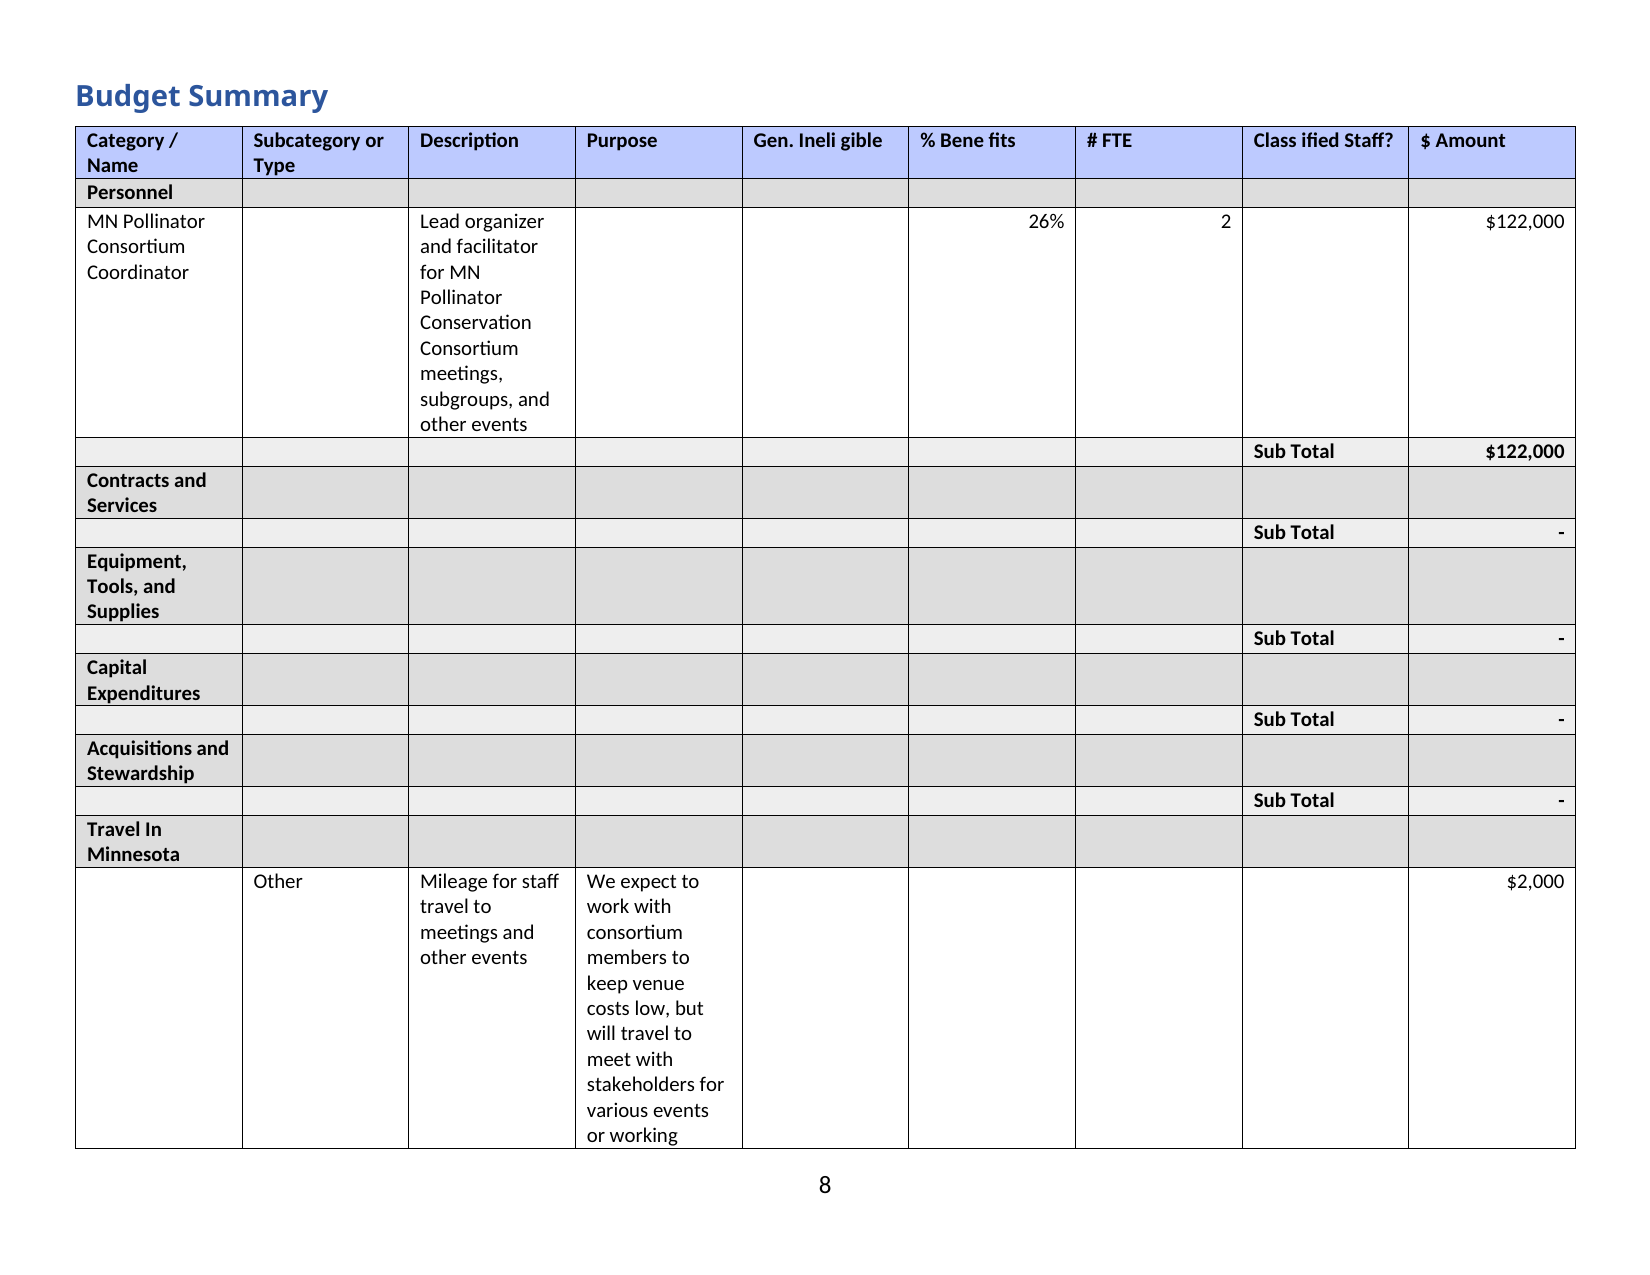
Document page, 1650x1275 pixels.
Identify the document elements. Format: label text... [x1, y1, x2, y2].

table_cell 26% [909, 208, 1075, 437]
table_cell [409, 706, 575, 734]
table_cell [409, 519, 575, 547]
table_cell [743, 467, 908, 518]
table_cell [576, 625, 742, 653]
table_cell [409, 467, 575, 518]
table_cell [909, 467, 1075, 518]
table_cell [576, 467, 742, 518]
table_cell [743, 787, 908, 815]
table_cell [576, 548, 742, 624]
table_cell [909, 625, 1075, 653]
table_cell [409, 816, 575, 867]
table_cell [1076, 438, 1242, 466]
table_cell Equipment, Tools, and Supplies [76, 548, 242, 624]
table_cell [1076, 654, 1242, 705]
table_cell [243, 787, 408, 815]
table_cell [243, 706, 408, 734]
table_cell [909, 179, 1075, 207]
table_header $ Amount [1409, 127, 1575, 178]
table_cell Sub Total [1243, 438, 1408, 466]
table_cell [909, 438, 1075, 466]
table_header Subcategory or Type [243, 127, 408, 178]
table_cell [1409, 654, 1575, 705]
table_cell [76, 787, 242, 815]
table_cell [743, 868, 908, 1148]
table_cell Capital Expenditures [76, 654, 242, 705]
table_cell Contracts and Services [76, 467, 242, 518]
table_cell [243, 735, 408, 786]
table_cell [1076, 179, 1242, 207]
table_cell - [1409, 625, 1575, 653]
table_header Gen. Ineli gible [743, 127, 908, 178]
table_cell 2 [1076, 208, 1242, 437]
table_cell [576, 787, 742, 815]
table_cell Sub Total [1243, 519, 1408, 547]
table_cell [909, 787, 1075, 815]
table_cell $122,000 [1409, 438, 1575, 466]
table_cell [409, 438, 575, 466]
table_cell [1076, 787, 1242, 815]
table_cell [243, 208, 408, 437]
table_cell [243, 438, 408, 466]
table_cell [576, 438, 742, 466]
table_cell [576, 868, 742, 1148]
table_cell - [1409, 519, 1575, 547]
table_cell [243, 654, 408, 705]
table_cell [1409, 179, 1575, 207]
table_cell [576, 519, 742, 547]
table_cell [1243, 179, 1408, 207]
table_cell Travel In Minnesota [76, 816, 242, 867]
table_cell [76, 625, 242, 653]
table_cell [743, 706, 908, 734]
table_cell [576, 816, 742, 867]
table_cell [1243, 735, 1408, 786]
table_cell [909, 548, 1075, 624]
table_cell [409, 179, 575, 207]
table_cell [576, 179, 742, 207]
table_cell Sub Total [1243, 787, 1408, 815]
table_cell [1409, 816, 1575, 867]
table_cell Sub Total [1243, 706, 1408, 734]
table_cell [243, 467, 408, 518]
table_cell [1076, 519, 1242, 547]
table_cell [909, 816, 1075, 867]
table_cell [409, 868, 575, 1148]
table_cell [743, 519, 908, 547]
table_cell $2,000 [1409, 868, 1575, 1148]
table_cell - [1409, 787, 1575, 815]
subtitle Budget Summary [75, 75, 1575, 115]
table_cell [1243, 868, 1408, 1148]
table_cell [576, 735, 742, 786]
table_cell [743, 179, 908, 207]
table_cell [1409, 735, 1575, 786]
table_cell [909, 654, 1075, 705]
table_cell Acquisitions and Stewardship [76, 735, 242, 786]
table_cell [243, 519, 408, 547]
table_cell [1076, 625, 1242, 653]
table_cell [909, 868, 1075, 1148]
table_cell [576, 208, 742, 437]
table_cell MN Pollinator Consortium Coordinator [76, 208, 242, 437]
table_cell [909, 735, 1075, 786]
table_cell [1076, 706, 1242, 734]
table_cell [409, 625, 575, 653]
table_cell Other [243, 868, 408, 1148]
table_cell Personnel [76, 179, 242, 207]
table_cell [743, 548, 908, 624]
table_cell [1076, 548, 1242, 624]
table_cell [1076, 467, 1242, 518]
table_cell [743, 654, 908, 705]
table_cell [743, 735, 908, 786]
table_header Class ified Staff? [1243, 127, 1408, 178]
table_cell [409, 654, 575, 705]
table_cell [76, 706, 242, 734]
table_header Description [409, 127, 575, 178]
table_cell [409, 548, 575, 624]
table_cell [76, 438, 242, 466]
table_header % Bene fits [909, 127, 1075, 178]
table_cell [743, 438, 908, 466]
table_cell [243, 625, 408, 653]
table_cell [909, 519, 1075, 547]
table_cell [1243, 467, 1408, 518]
table_cell [743, 816, 908, 867]
table_cell [576, 706, 742, 734]
table_cell [1243, 654, 1408, 705]
table_cell [743, 208, 908, 437]
table_cell [1076, 816, 1242, 867]
table_cell Lead organizer and facilitator for MN Pollinator Conservation Consortium meetings, subgroups, and other events [409, 208, 575, 437]
table_cell [1409, 467, 1575, 518]
table_cell - [1409, 706, 1575, 734]
table_cell [243, 179, 408, 207]
table_cell $122,000 [1409, 208, 1575, 437]
table_cell [409, 735, 575, 786]
table_cell [909, 706, 1075, 734]
table_cell [1243, 548, 1408, 624]
table_cell [1409, 548, 1575, 624]
table_header Category / Name [76, 127, 242, 178]
table_cell [1243, 816, 1408, 867]
table_cell [1243, 208, 1408, 437]
table_cell [1076, 868, 1242, 1148]
table_cell Sub Total [1243, 625, 1408, 653]
table_cell [743, 625, 908, 653]
table_cell [76, 868, 242, 1148]
table_cell [576, 654, 742, 705]
table_cell [76, 519, 242, 547]
table_header # FTE [1076, 127, 1242, 178]
table_cell [243, 816, 408, 867]
table_cell [243, 548, 408, 624]
table_cell [409, 787, 575, 815]
table_header Purpose [576, 127, 742, 178]
table_cell [1076, 735, 1242, 786]
